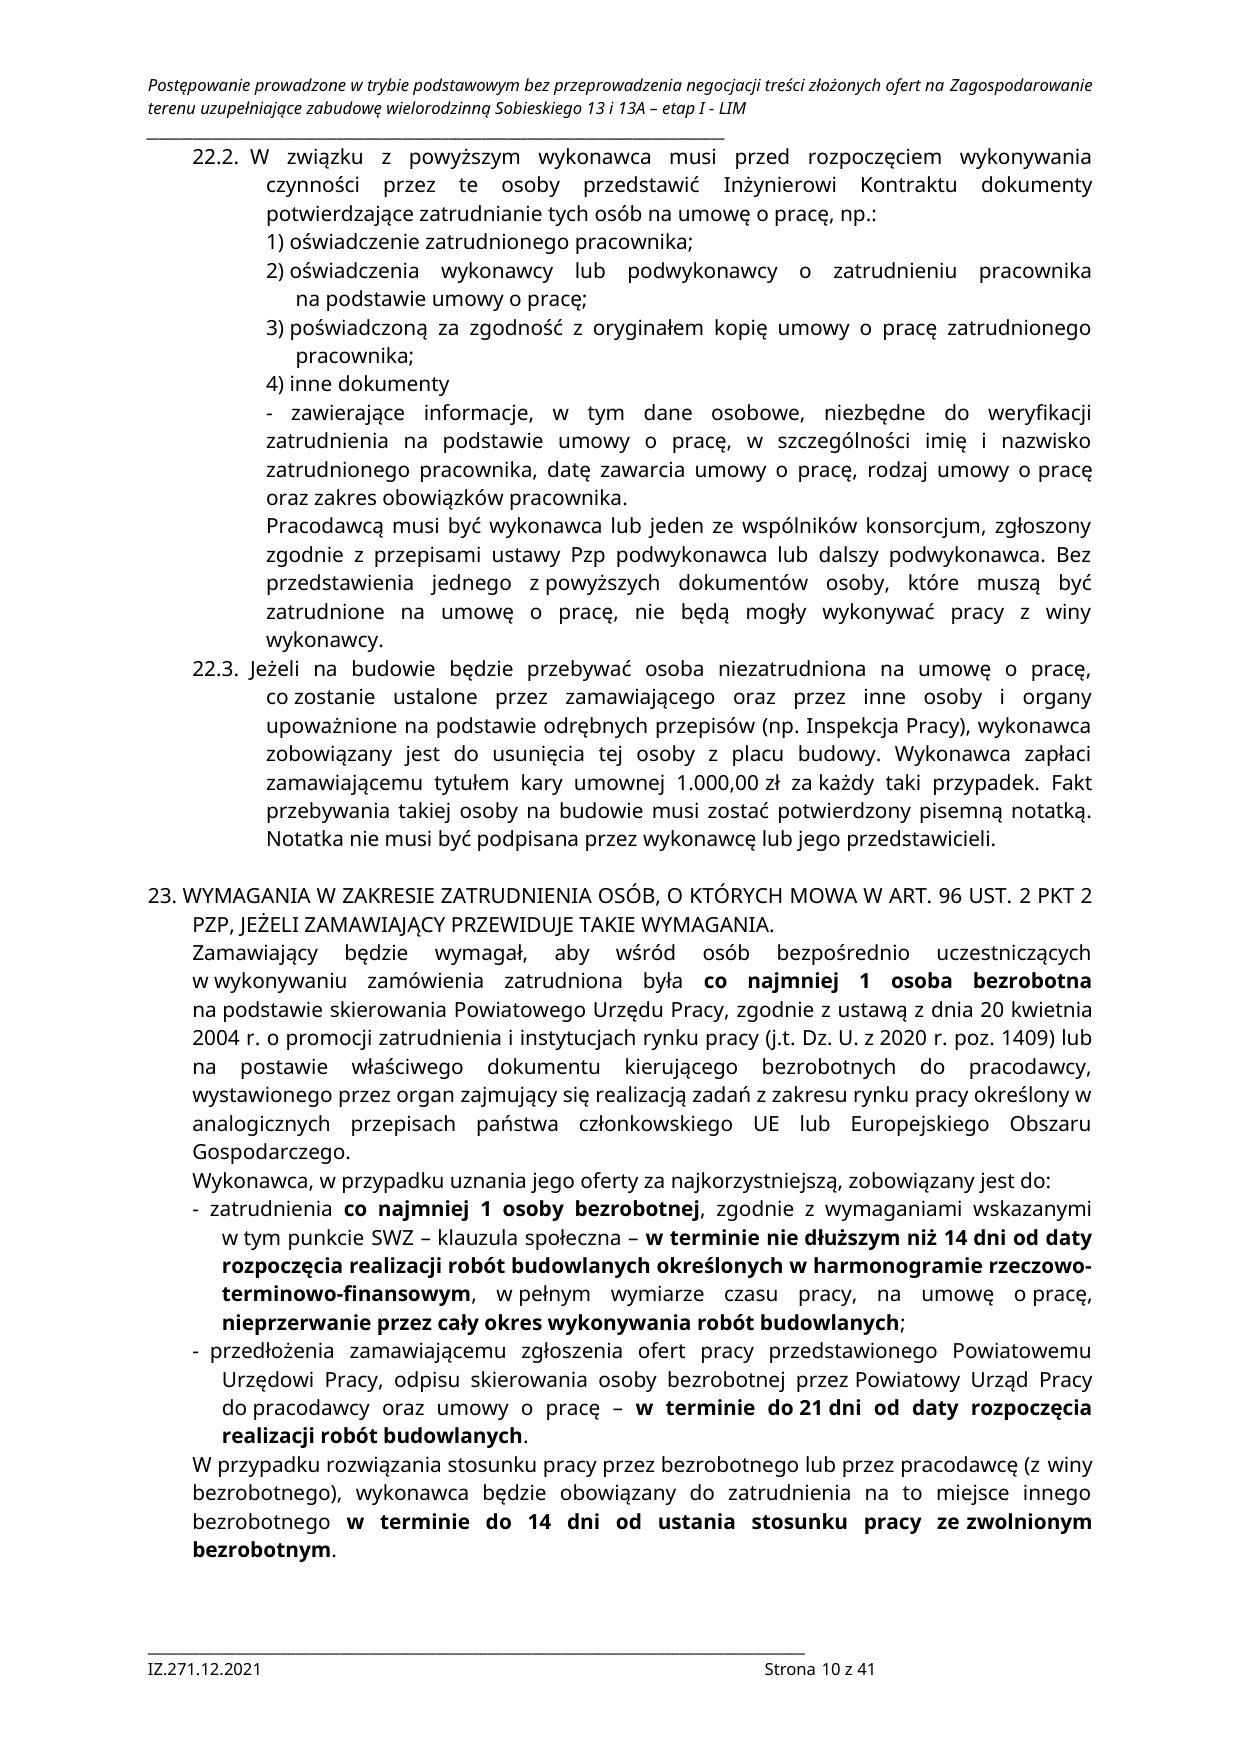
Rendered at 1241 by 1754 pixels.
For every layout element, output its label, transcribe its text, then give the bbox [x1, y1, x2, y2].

text 2) oświadczenia wykonawcy lub podwykonawcy o zatrudnieniu pracownika na podstawie umowy o pracę; [266, 256, 1092, 313]
text 22.2. W związku z powyższym wykonawca musi przed rozpoczęciem wykonywania czynności przez te osoby przedstawić Inżynierowi Kontraktu dokumenty potwierdzające zatrudnianie tych osób na umowę o pracę, np.: [192, 142, 1092, 227]
text 1) oświadczenie zatrudnionego pracownika; [266, 227, 1092, 256]
text 4) inne dokumenty [266, 369, 1092, 398]
text Wykonawca, w przypadku uznania jego oferty za najkorzystniejszą, zobowiązany jest do: [192, 1166, 1092, 1194]
text 22.3. Jeżeli na budowie będzie przebywać osoba niezatrudniona na umowę o pracę, co zostanie ustalone przez zamawiającego oraz przez inne osoby i organy upoważnione na podstawie odrębnych przepisów (np. Inspekcja Pracy), wykonawca zobowiązany jest do usunięcia tej osoby z placu budowy. Wykonawca zapłaci zamawiającemu tytułem kary umownej 1.000,00 zł za każdy taki przypadek. Fakt przebywania takiej osoby na budowie musi zostać potwierdzony pisemną notatką. Notatka nie musi być podpisana przez wykonawcę lub jego przedstawicieli. [192, 654, 1092, 853]
text - zatrudnienia co najmniej 1 osoby bezrobotnej, zgodnie z wymaganiami wskazanymi w tym punkcie SWZ – klauzula społeczna – w terminie nie dłuższym niż 14 dni od daty rozpoczęcia realizacji robót budowlanych określonych w harmonogramie rzeczowo-terminowo-finansowym, w pełnym wymiarze czasu pracy, na umowę o pracę, nieprzerwanie przez cały okres wykonywania robót budowlanych; [192, 1194, 1092, 1336]
text Pracodawcą musi być wykonawca lub jeden ze wspólników konsorcjum, zgłoszony zgodnie z przepisami ustawy Pzp podwykonawca lub dalszy podwykonawca. Bez przedstawienia jednego z powyższych dokumentów osoby, które muszą być zatrudnione na umowę o pracę, nie będą mogły wykonywać pracy z winy wykonawcy. [266, 512, 1092, 654]
text - przedłożenia zamawiającemu zgłoszenia ofert pracy przedstawionego Powiatowemu Urzędowi Pracy, odpisu skierowania osoby bezrobotnej przez Powiatowy Urząd Pracy do pracodawcy oraz umowy o pracę – w terminie do 21 dni od daty rozpoczęcia realizacji robót budowlanych. [192, 1336, 1092, 1450]
text W przypadku rozwiązania stosunku pracy przez bezrobotnego lub przez pracodawcę (z winy bezrobotnego), wykonawca będzie obowiązany do zatrudnienia na to miejsce innego bezrobotnego w terminie do 14 dni od ustania stosunku pracy ze zwolnionym bezrobotnym. [192, 1450, 1092, 1564]
text - zawierające informacje, w tym dane osobowe, niezbędne do weryfikacji zatrudnienia na podstawie umowy o pracę, w szczególności imię i nazwisko zatrudnionego pracownika, datę zawarcia umowy o pracę, rodzaj umowy o pracę oraz zakres obowiązków pracownika. [266, 398, 1092, 512]
text 3) poświadczoną za zgodność z oryginałem kopię umowy o pracę zatrudnionego pracownika; [266, 313, 1092, 369]
text 23. WYMAGANIA W ZAKRESIE ZATRUDNIENIA OSÓB, O KTÓRYCH MOWA W ART. 96 UST. 2 PKT 2 PZP, JEŻELI ZAMAWIAJĄCY PRZEWIDUJE TAKIE WYMAGANIA. [148, 881, 1092, 938]
text Zamawiający będzie wymagał, aby wśród osób bezpośrednio uczestniczących w wykonywaniu zamówienia zatrudniona była co najmniej 1 osoba bezrobotna na podstawie skierowania Powiatowego Urzędu Pracy, zgodnie z ustawą z dnia 20 kwietnia 2004 r. o promocji zatrudnienia i instytucjach rynku pracy (j.t. Dz. U. z 2020 r. poz. 1409) lub na postawie właściwego dokumentu kierującego bezrobotnych do pracodawcy, wystawionego przez organ zajmujący się realizacją zadań z zakresu rynku pracy określony w analogicznych przepisach państwa członkowskiego UE lub Europejskiego Obszaru Gospodarczego. [192, 938, 1092, 1166]
